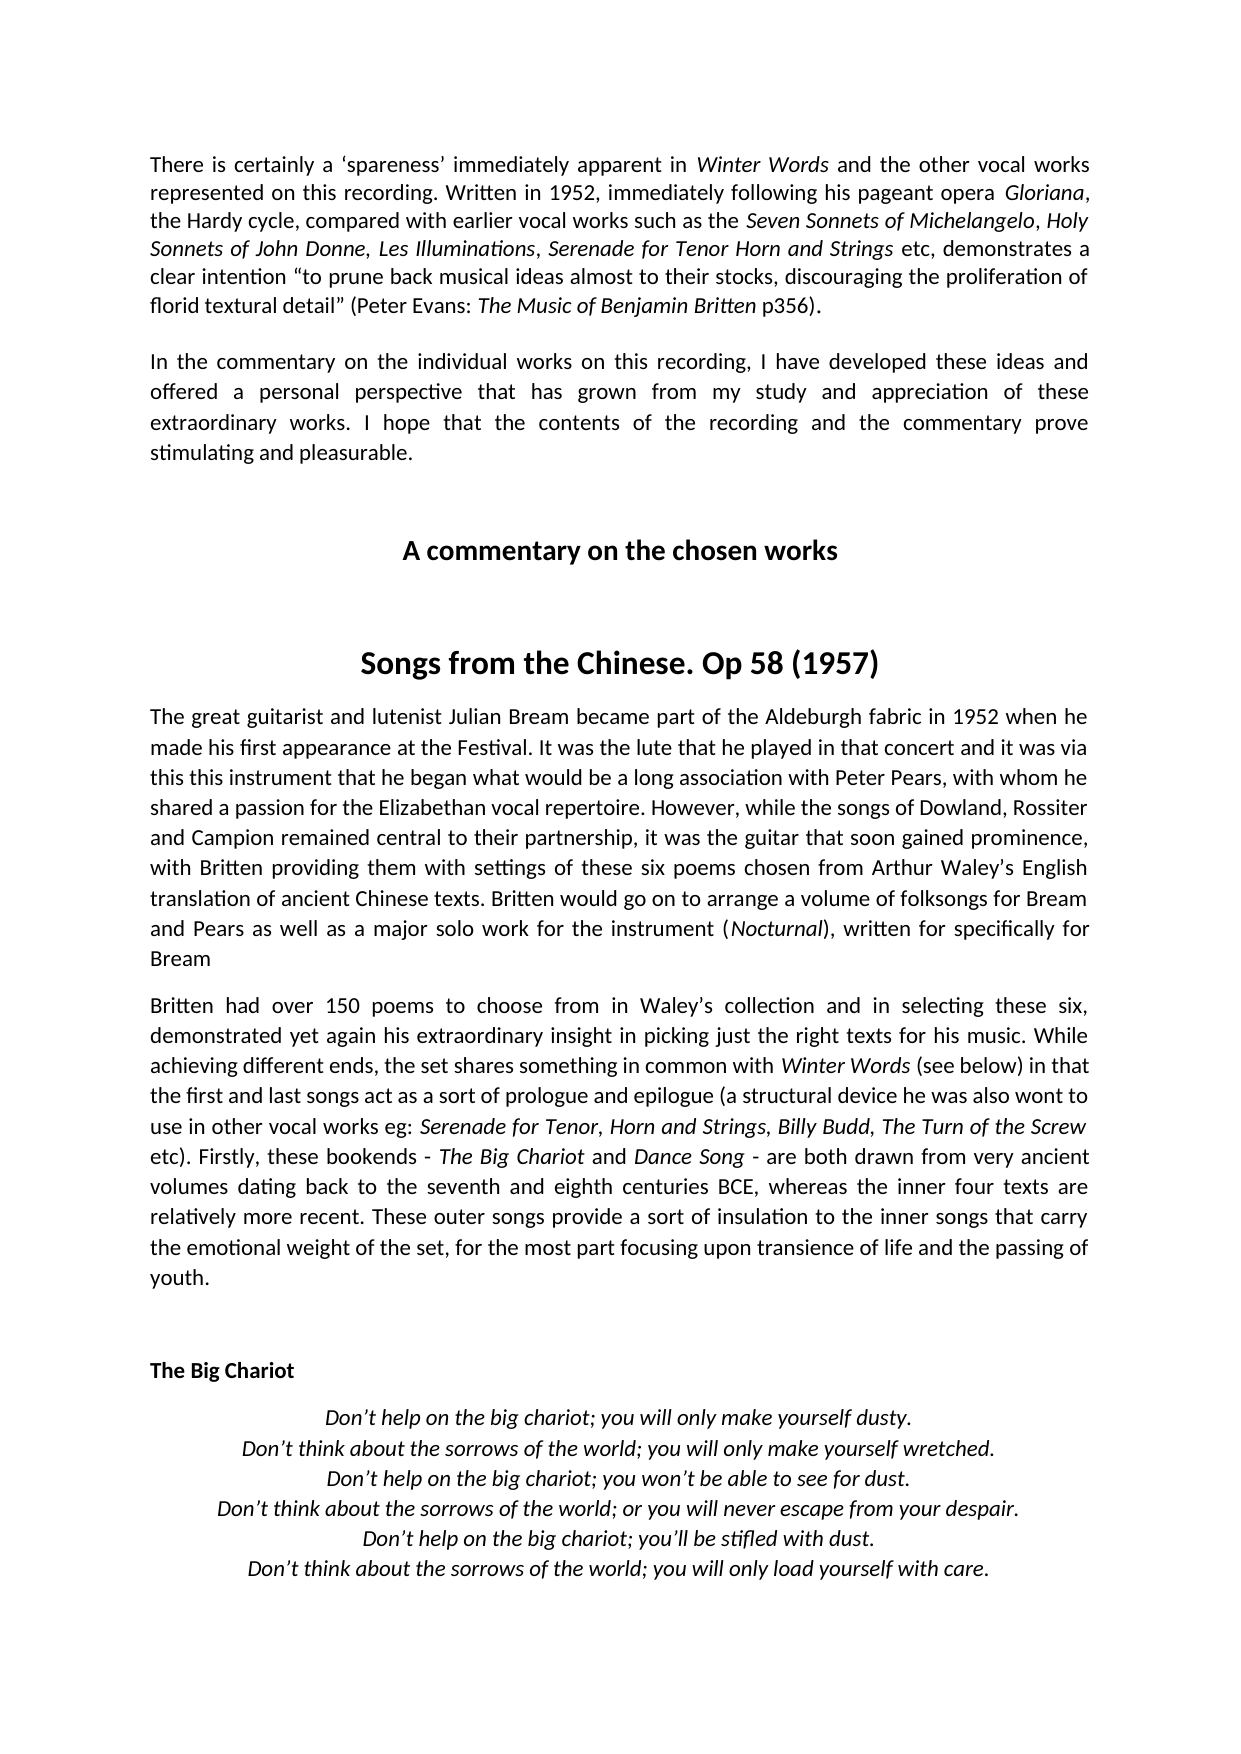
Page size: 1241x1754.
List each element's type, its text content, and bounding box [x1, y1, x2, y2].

text The great guitarist and lutenist Julian Bream became part of the Aldeburgh fabric in 1952 when he made his first appearance at the Festival. It was the lute that he played in that concert and it was via this this instrument that he began what would be a long association with Peter Pears, with whom he shared a passion for the Elizabethan vocal repertoire. However, while the songs of Dowland, Rossiter and Campion remained central to their partnership, it was the guitar that soon gained prominence, with Britten providing them with settings of these six poems chosen from Arthur Waley’s English translation of ancient Chinese texts. Britten would go on to arrange a volume of folksongs for Bream and Pears as well as a major solo work for the instrument (Nocturnal), written for specifically for Bream [150, 702, 1090, 972]
text Britten had over 150 poems to choose from in Waley’s collection and in selecting these six, demonstrated yet again his extraordinary insight in picking just the right texts for his music. While achieving different ends, the set shares something in common with Winter Words (see below) in that the first and last songs act as a sort of prologue and epilogue (a structural device he was also wont to use in other vocal works eg: Serenade for Tenor, Horn and Strings, Billy Budd, The Turn of the Screw etc). Firstly, these bookends - The Big Chariot and Dance Song - are both drawn from very ancient volumes dating back to the seventh and eighth centuries BCE, whereas the inner four texts are relatively more recent. These outer songs provide a sort of insulation to the inner songs that carry the emotional weight of the set, for the most part focusing upon transience of life and the passing of youth. [150, 991, 1090, 1291]
text In the commentary on the individual works on this recording, I have developed these ideas and offered a personal perspective that has grown from my study and appreciation of these extraordinary works. I hope that the contents of the recording and the commentary prove stimulating and pleasurable. [150, 347, 1090, 466]
text There is certainly a ‘spareness’ immediately apparent in Winter Words and the other vocal works represented on this recording. Written in 1952, immediately following his pageant opera Gloriana, the Hardy cycle, compared with earlier vocal works such as the Seven Sonnets of Michelangelo, Holy Sonnets of John Donne, Les Illuminations, Serenade for Tenor Horn and Strings etc, demonstrates a clear intention “to prune back musical ideas almost to their stocks, discouraging the proliferation of florid textural detail” (Peter Evans: The Music of Benjamin Britten p356). [150, 150, 1090, 319]
text Don’t think about the sorrows of the world; you will only load yourself with care. [150, 1554, 1090, 1582]
text The Big Chariot [150, 1357, 1090, 1384]
text Don’t help on the big chariot; you’ll be stifled with dust. [150, 1524, 1090, 1552]
text Don’t think about the sorrows of the world; or you will never escape from your despair. [150, 1494, 1090, 1522]
text Don’t help on the big chariot; you will only make yourself dusty. [150, 1403, 1090, 1431]
text Don’t help on the big chariot; you won’t be able to see for dust. [150, 1464, 1090, 1492]
text Don’t think about the sorrows of the world; you will only make yourself wretched. [150, 1434, 1090, 1462]
text Songs from the Chinese. Op 58 (1957) [150, 642, 1090, 682]
text A commentary on the chosen works [150, 532, 1090, 567]
